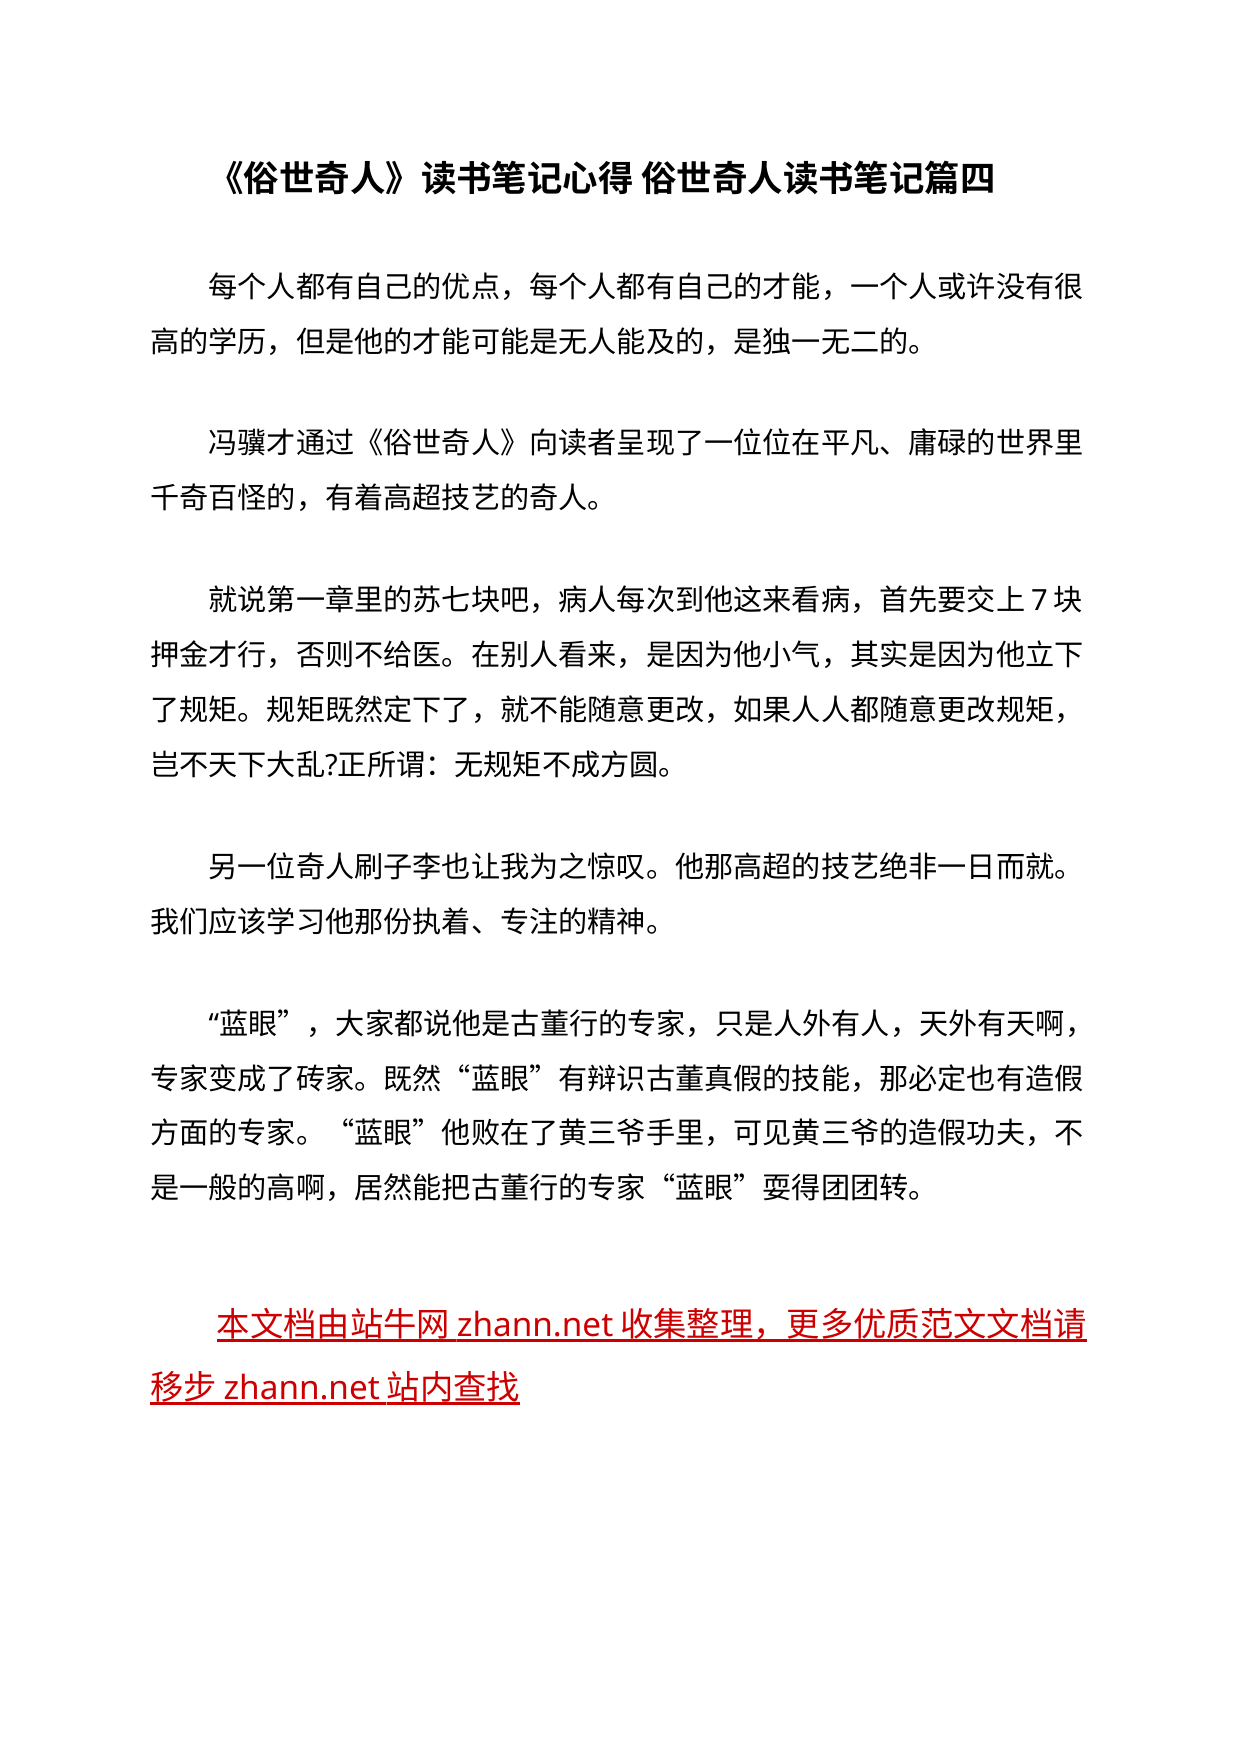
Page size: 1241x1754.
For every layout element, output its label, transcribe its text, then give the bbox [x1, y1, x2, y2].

text 每个人都有自己的优点，每个人都有自己的才能，一个人或许没有很高的学历，但是他的才能可能是无人能及的，是独一无二的。 [150, 263, 1090, 361]
text 《俗世奇人》读书笔记心得 俗世奇人读书笔记篇四 [150, 150, 1090, 201]
text 本文档由站牛网zhann.net收集整理，更多优质范文文档请移步zhann.net站内查找 [150, 1298, 1090, 1409]
text 就说第一章里的苏七块吧，病人每次到他这来看病，首先要交上7块押金才行，否则不给医。在别人看来，是因为他小气，其实是因为他立下了规矩。规矩既然定下了，就不能随意更改，如果人人都随意更改规矩，岂不天下大乱?正所谓：无规矩不成方圆。 [150, 577, 1090, 784]
text 另一位奇人刷子李也让我为之惊叹。他那高超的技艺绝非一日而就。我们应该学习他那份执着、专注的精神。 [150, 843, 1090, 941]
text “蓝眼”，大家都说他是古董行的专家，只是人外有人，天外有天啊，专家变成了砖家。既然“蓝眼”有辩识古董真假的技能，那必定也有造假方面的专家。“蓝眼”他败在了黄三爷手里，可见黄三爷的造假功夫，不是一般的高啊，居然能把古董行的专家“蓝眼”耍得团团转。 [150, 1000, 1090, 1207]
text 冯骥才通过《俗世奇人》向读者呈现了一位位在平凡、庸碌的世界里千奇百怪的，有着高超技艺的奇人。 [150, 420, 1090, 517]
